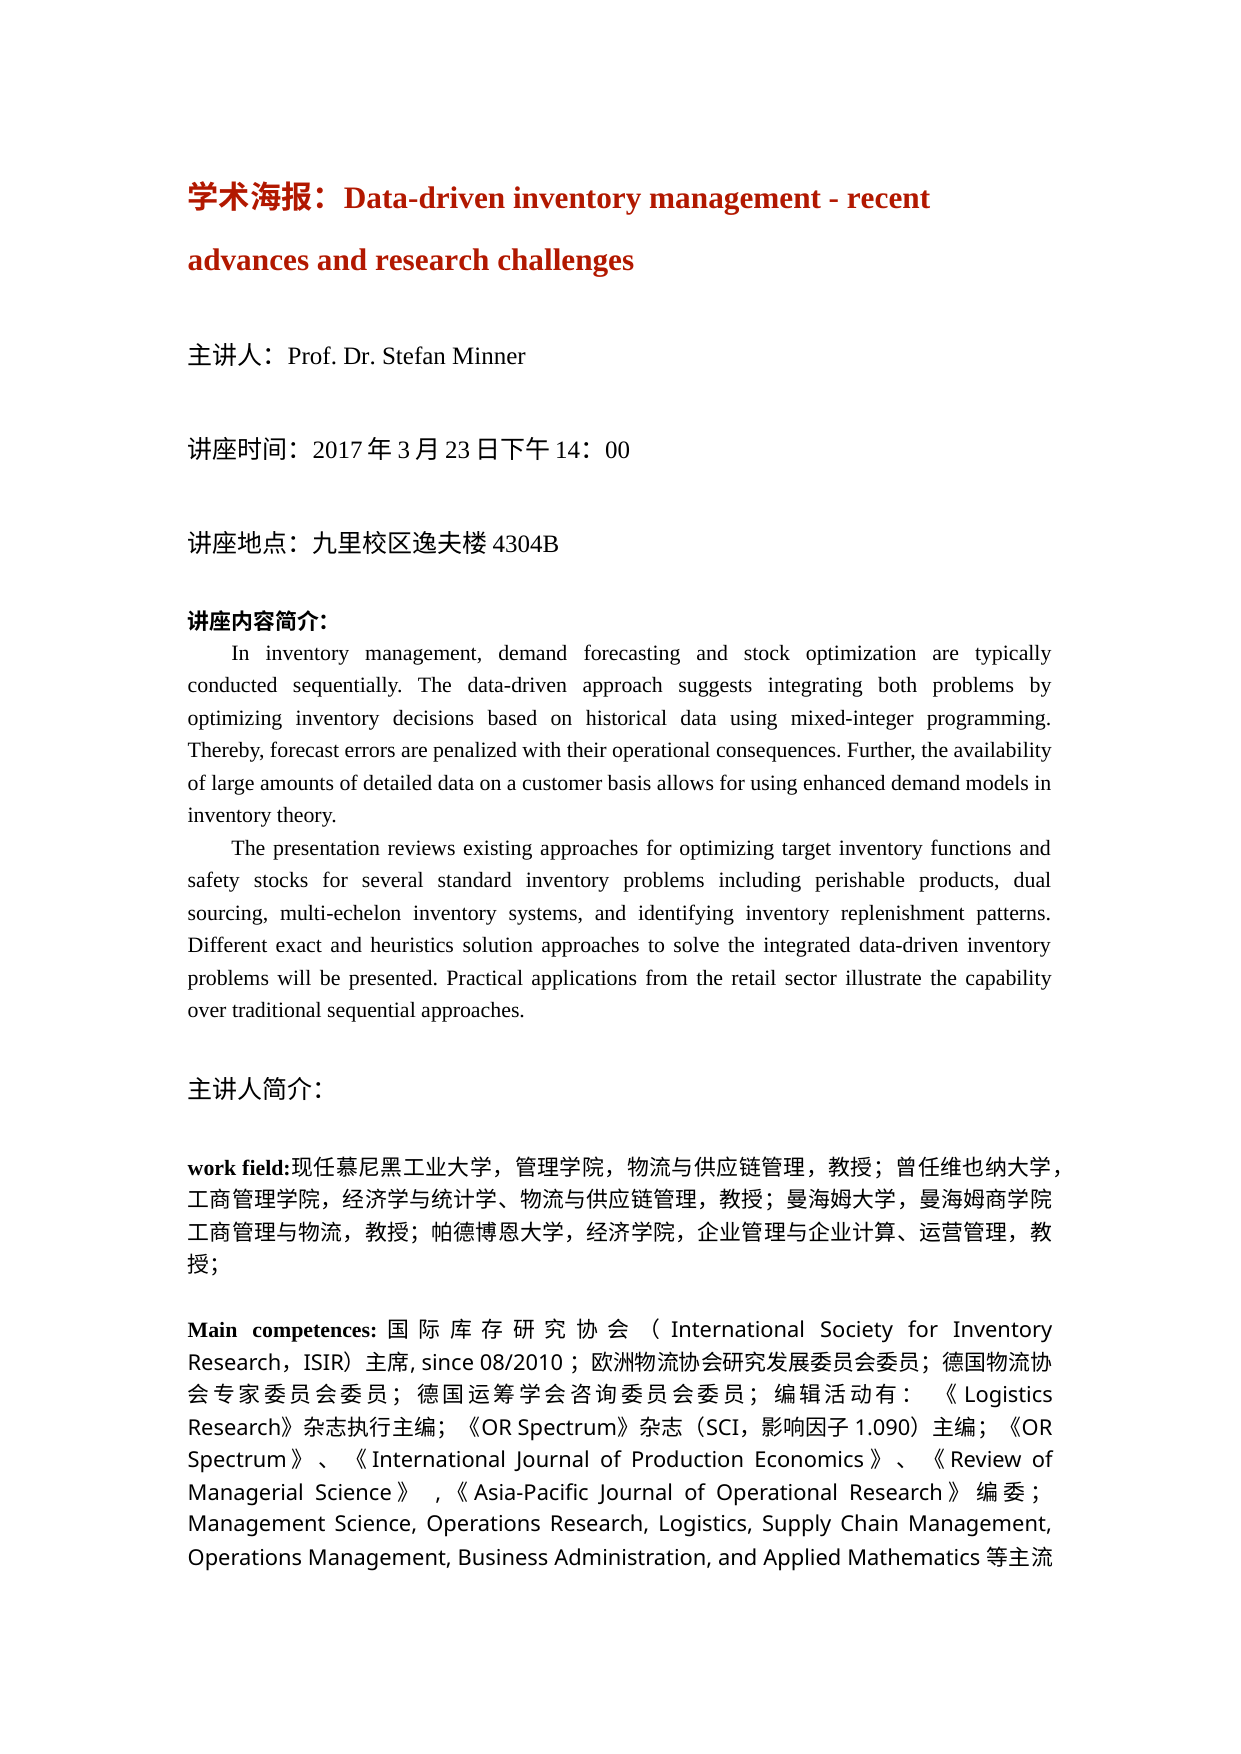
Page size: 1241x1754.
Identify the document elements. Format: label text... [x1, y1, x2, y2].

text In inventory management, demand forecasting and stock optimization are typically conducted sequentially. The data-driven approach suggests integrating both problems by optimizing inventory decisions based on historical data using mixed-integer programming. Thereby, forecast errors are penalized with their operational consequences. Further, the availability of large amounts of detailed data on a customer basis allows for using enhanced demand models in inventory theory. [187, 636, 1053, 831]
text 讲座地点：九里校区逸夫楼4304B [187, 509, 1053, 574]
text work field:现任慕尼黑工业大学，管理学院，物流与供应链管理，教授；曾任维也纳大学，工商管理学院，经济学与统计学、物流与供应链管理，教授；曼海姆大学，曼海姆商学院，工商管理与物流，教授；帕德博恩大学，经济学院，企业管理与企业计算、运营管理，教授； [187, 1149, 1053, 1279]
text 主讲人简介： [187, 1055, 1053, 1120]
text 学术海报：Data-driven inventory management - recent advances and research challenges [187, 162, 1053, 292]
text 讲座时间：2017年3月23日下午14：00 [187, 415, 1053, 480]
text 讲座内容简介： [187, 604, 1053, 636]
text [187, 1312, 1053, 1572]
text The presentation reviews existing approaches for optimizing target inventory functions and safety stocks for several standard inventory problems including perishable products, dual sourcing, multi-echelon inventory systems, and identifying inventory replenishment patterns. Different exact and heuristics solution approaches to solve the integrated data-driven inventory problems will be presented. Practical applications from the retail sector illustrate the capability over traditional sequential approaches. [187, 831, 1053, 1026]
text 主讲人：Prof. Dr. Stefan Minner [187, 321, 1053, 386]
